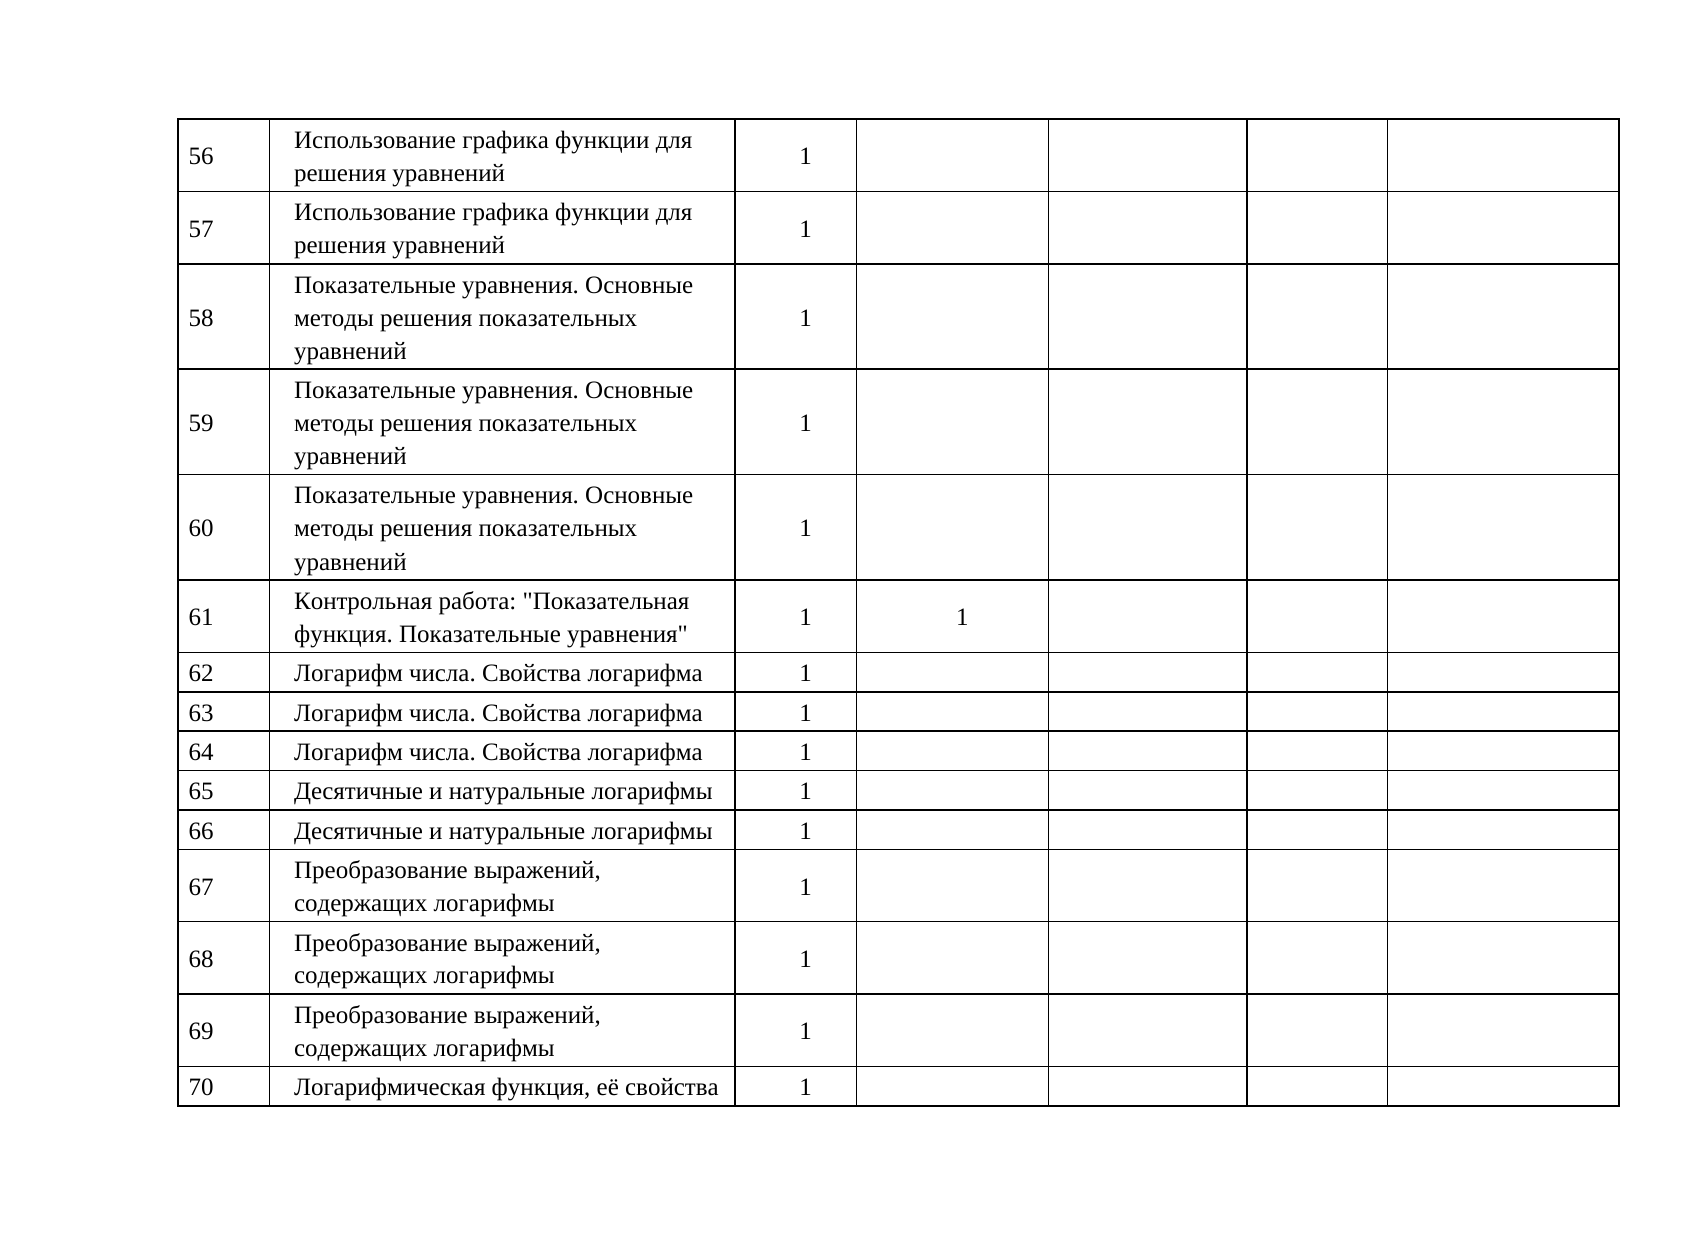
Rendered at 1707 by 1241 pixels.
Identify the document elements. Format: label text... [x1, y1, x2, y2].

table_cell [857, 693, 1048, 730]
table_cell [1049, 1067, 1246, 1105]
table_cell 68 [179, 922, 269, 993]
table_cell [1388, 653, 1618, 691]
table_cell [1248, 995, 1387, 1066]
table_cell 1 [736, 771, 856, 809]
table_cell 1 [736, 811, 856, 848]
table_cell [857, 771, 1048, 809]
table_cell 1 [736, 850, 856, 921]
table_cell [1388, 995, 1618, 1066]
table_cell [1388, 850, 1618, 921]
table_cell [1248, 370, 1387, 474]
table_cell [1049, 850, 1246, 921]
table_cell 63 [179, 693, 269, 730]
table_cell [857, 653, 1048, 691]
table_cell 1 [736, 370, 856, 474]
table_cell [1248, 581, 1387, 652]
table_cell 70 [179, 1067, 269, 1105]
table_cell [1049, 120, 1246, 191]
table_cell Использование графика функции для решения уравнений [270, 192, 734, 263]
table_cell Преобразование выражений, содержащих логарифмы [270, 850, 734, 921]
table_cell Использование графика функции для решения уравнений [270, 120, 734, 191]
table_cell [1248, 265, 1387, 368]
table_cell Контрольная работа: "Показательная функция. Показательные уравнения" [270, 581, 734, 652]
table_cell [1049, 732, 1246, 770]
table_cell Десятичные и натуральные логарифмы [270, 771, 734, 809]
table_cell [1248, 850, 1387, 921]
table_cell [1049, 653, 1246, 691]
table_cell Преобразование выражений, содержащих логарифмы [270, 922, 734, 993]
table_cell 1 [736, 1067, 856, 1105]
table_cell [1049, 370, 1246, 474]
table_cell 1 [736, 732, 856, 770]
table_cell 62 [179, 653, 269, 691]
table_cell [1388, 370, 1618, 474]
table_cell 1 [736, 192, 856, 263]
table_cell 65 [179, 771, 269, 809]
table_cell 56 [179, 120, 269, 191]
table_cell [1388, 265, 1618, 368]
table_cell [857, 265, 1048, 368]
table_cell 66 [179, 811, 269, 848]
table_cell [1248, 475, 1387, 579]
table_cell [1049, 922, 1246, 993]
table_cell [1049, 192, 1246, 263]
table_cell [1388, 771, 1618, 809]
table_cell [857, 995, 1048, 1066]
table_cell 1 [736, 265, 856, 368]
table_cell [857, 850, 1048, 921]
table_cell [1388, 811, 1618, 848]
table_cell 1 [736, 653, 856, 691]
table_cell [1388, 693, 1618, 730]
table_cell [1388, 732, 1618, 770]
table_cell [1388, 581, 1618, 652]
table_cell 1 [736, 995, 856, 1066]
table_cell [1049, 693, 1246, 730]
table_cell [1049, 581, 1246, 652]
table_cell [857, 475, 1048, 579]
table_cell [1248, 192, 1387, 263]
table_cell Логарифм числа. Свойства логарифма [270, 693, 734, 730]
table_cell [1049, 995, 1246, 1066]
table_cell [1388, 192, 1618, 263]
table_cell [857, 1067, 1048, 1105]
table_cell 61 [179, 581, 269, 652]
table_cell [1248, 922, 1387, 993]
table_cell [1248, 653, 1387, 691]
table_cell Показательные уравнения. Основные методы решения показательных уравнений [270, 370, 734, 474]
table_cell 1 [736, 475, 856, 579]
table_cell 1 [736, 120, 856, 191]
table_cell 59 [179, 370, 269, 474]
table_cell Показательные уравнения. Основные методы решения показательных уравнений [270, 475, 734, 579]
table_cell [857, 811, 1048, 848]
table_cell [1248, 1067, 1387, 1105]
table_cell [1049, 771, 1246, 809]
table_cell [1248, 120, 1387, 191]
table_cell Показательные уравнения. Основные методы решения показательных уравнений [270, 265, 734, 368]
table_cell Логарифм числа. Свойства логарифма [270, 653, 734, 691]
table_cell [1388, 120, 1618, 191]
table_cell 1 [736, 693, 856, 730]
table_cell 69 [179, 995, 269, 1066]
table_cell 57 [179, 192, 269, 263]
table_cell [1049, 475, 1246, 579]
table_cell [1248, 732, 1387, 770]
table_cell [270, 1067, 734, 1105]
table_cell [857, 370, 1048, 474]
table_cell [1248, 771, 1387, 809]
table_cell [1248, 811, 1387, 848]
table_cell [857, 732, 1048, 770]
table_cell 1 [857, 581, 1048, 652]
table_cell 58 [179, 265, 269, 368]
table_cell [1049, 811, 1246, 848]
table_cell [1388, 1067, 1618, 1105]
table_cell [1248, 693, 1387, 730]
table_cell 64 [179, 732, 269, 770]
table_cell 60 [179, 475, 269, 579]
table_cell [857, 120, 1048, 191]
table_cell Преобразование выражений, содержащих логарифмы [270, 995, 734, 1066]
table_cell [857, 922, 1048, 993]
table_cell Логарифм числа. Свойства логарифма [270, 732, 734, 770]
table_cell 67 [179, 850, 269, 921]
table_cell [1388, 922, 1618, 993]
table_cell [1388, 475, 1618, 579]
table_cell [857, 192, 1048, 263]
table_cell Десятичные и натуральные логарифмы [270, 811, 734, 848]
table_cell 1 [736, 581, 856, 652]
table_cell [1049, 265, 1246, 368]
table_cell 1 [736, 922, 856, 993]
